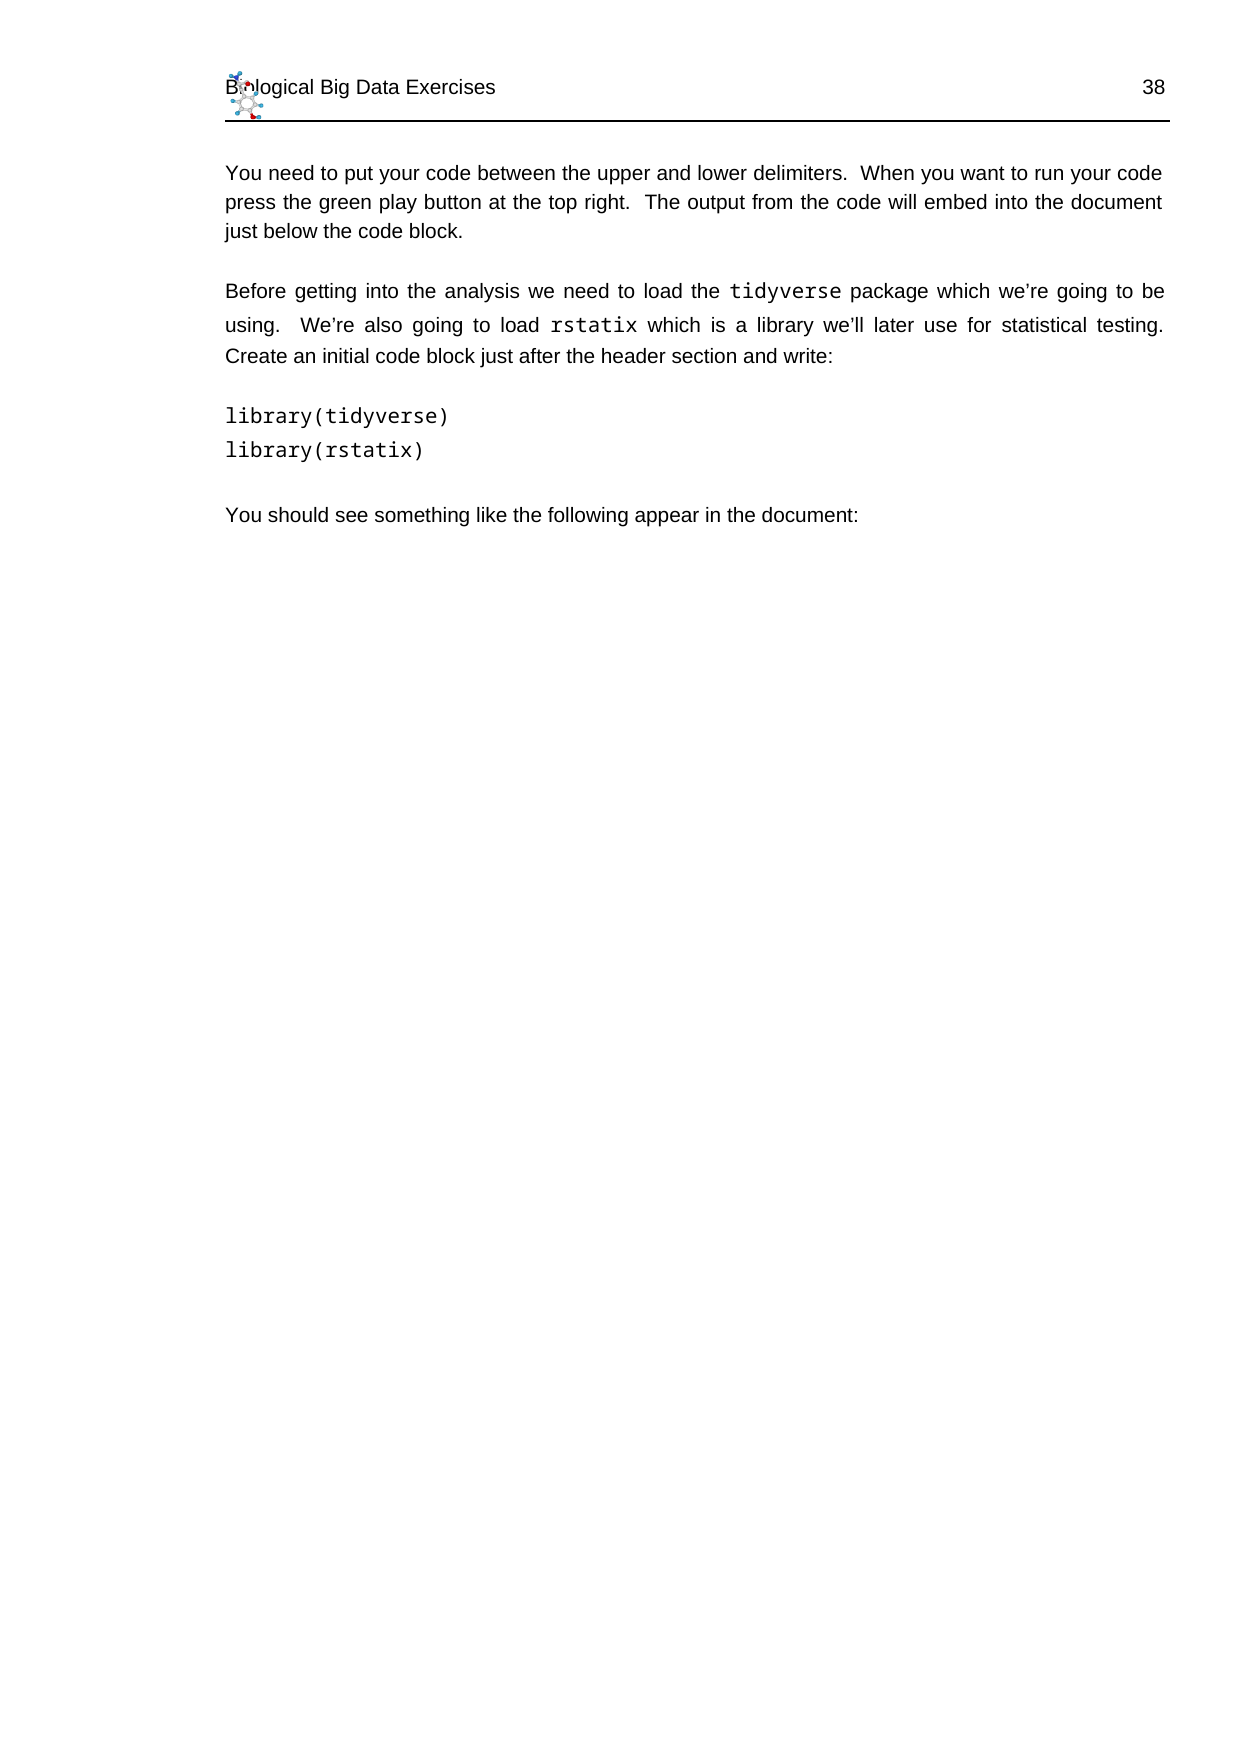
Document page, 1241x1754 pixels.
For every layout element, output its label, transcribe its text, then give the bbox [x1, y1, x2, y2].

text Before getting into the analysis we need to load the tidyverse package which we’re going to be using. We’re also going to load rstatix which is a library we’ll later use for statistical testing. Create an initial code block just after the header section and write: [225, 276, 1165, 367]
text library(tidyverse) [225, 401, 1165, 429]
text You should see something like the following appear in the document: [225, 503, 1165, 527]
text library(rstatix) [225, 435, 1165, 463]
text You need to put your code between the upper and lower delimiters. When you want to run your code press the green play button at the top right. The output from the code will embed into the document just below the code block. [225, 161, 1165, 243]
